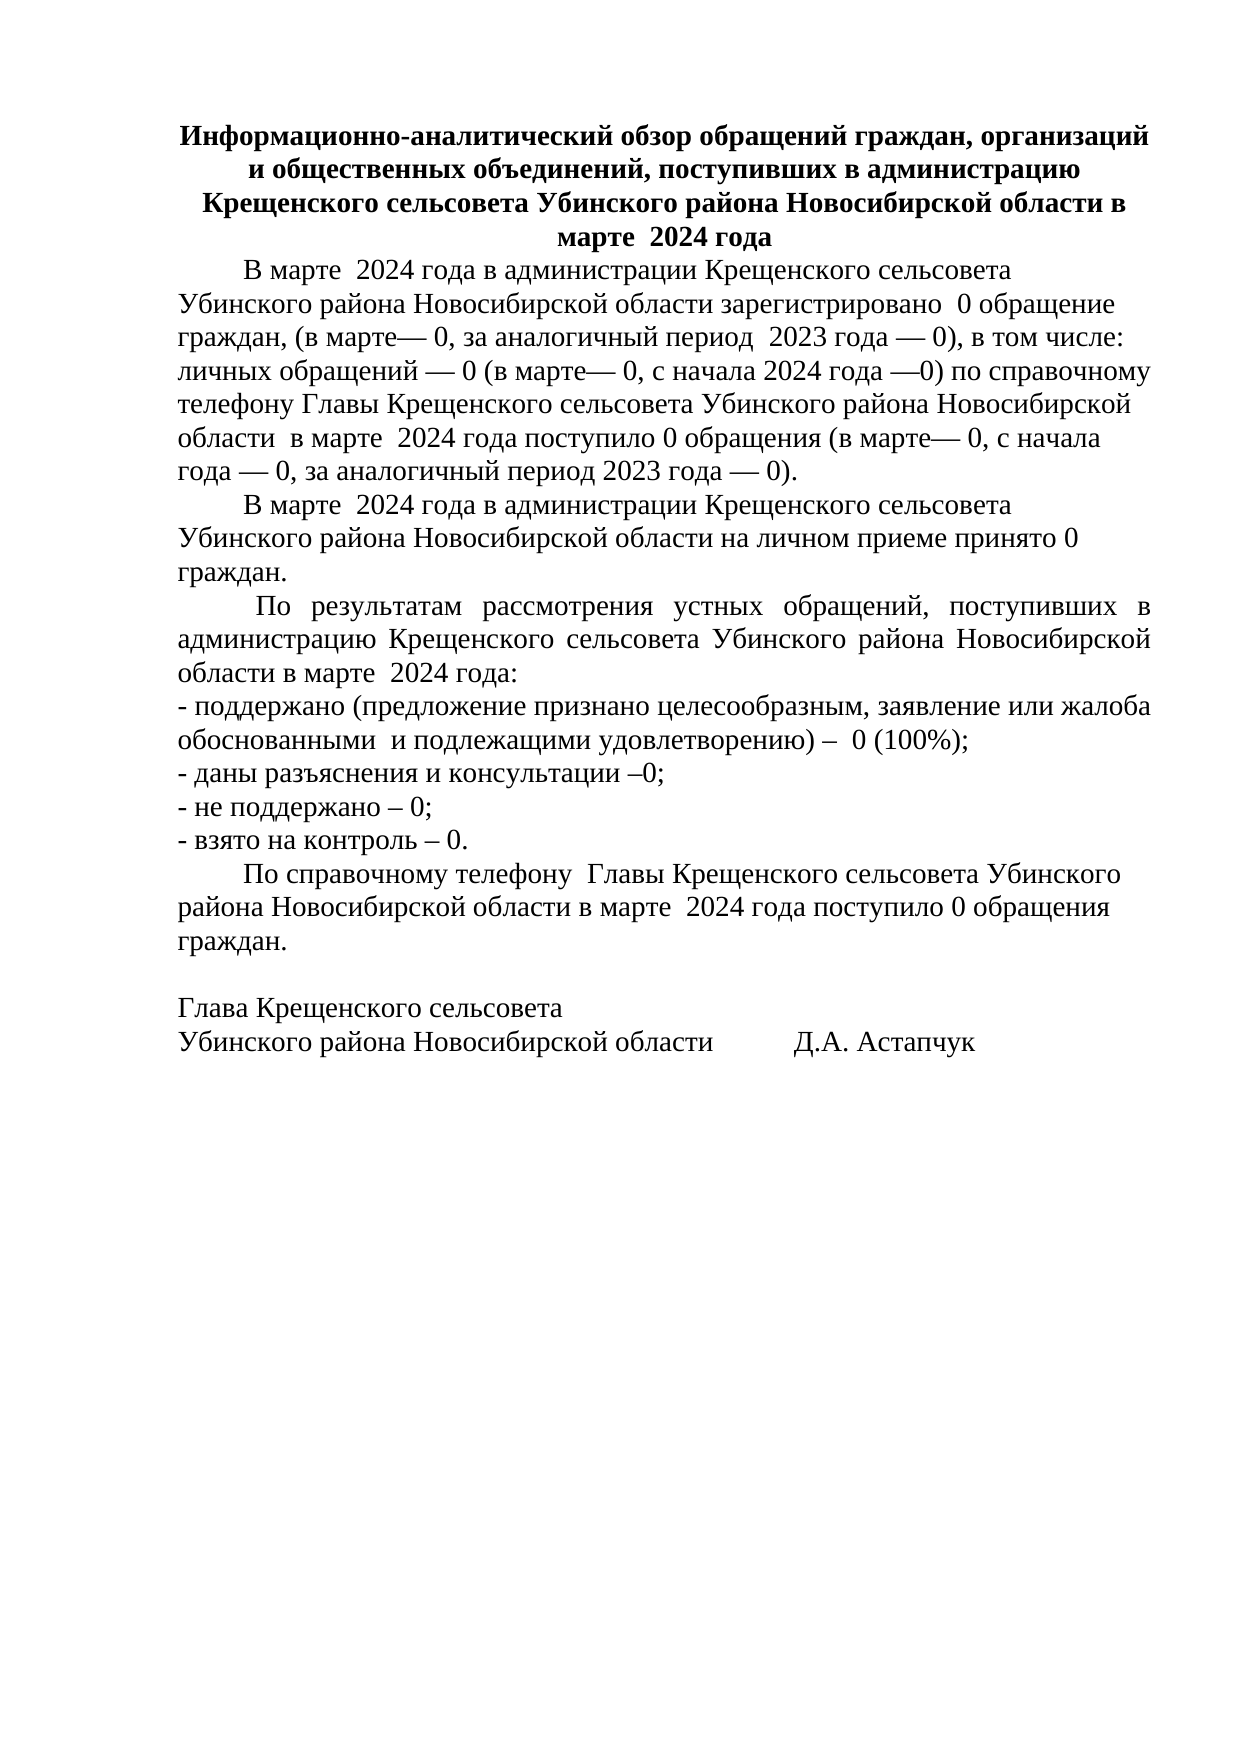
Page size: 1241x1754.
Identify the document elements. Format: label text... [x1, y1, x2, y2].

text Глава Крещенского сельсовета [177, 990, 1152, 1024]
text - не поддержано – 0; [177, 789, 1152, 822]
text Убинского района Новосибирской области Д.А. Астапчук [177, 1024, 1152, 1057]
text Информационно-аналитический обзор обращений граждан, организаций и общественных объединений, поступивших в администрацию Крещенского сельсовета Убинского района Новосибирской области в марте 2024 года [177, 118, 1152, 252]
text По результатам рассмотрения устных обращений, поступивших в администрацию Крещенского сельсовета Убинского района Новосибирской области в марте 2024 года: [177, 588, 1152, 688]
text В марте 2024 года в администрации Крещенского сельсовета Убинского района Новосибирской области зарегистрировано 0 обращение граждан, (в марте— 0, за аналогичный период 2023 года — 0), в том числе: личных обращений — 0 (в марте— 0, с начала 2024 года —0) по справочному телефону Главы Крещенского сельсовета Убинского района Новосибирской области в марте 2024 года поступило 0 обращения (в марте— 0, с начала года — 0, за аналогичный период 2023 года — 0). [177, 252, 1152, 487]
text В марте 2024 года в администрации Крещенского сельсовета Убинского района Новосибирской области на личном приеме принято 0 граждан. [177, 487, 1152, 588]
text - поддержано (предложение признано целесообразным, заявление или жалоба обоснованными и подлежащими удовлетворению) – 0 (100%); [177, 688, 1152, 755]
text - даны разъяснения и консультации –0; [177, 755, 1152, 789]
text - взято на контроль – 0. [177, 822, 1152, 856]
text По справочному телефону Главы Крещенского сельсовета Убинского района Новосибирской области в марте 2024 года поступило 0 обращения граждан. [177, 856, 1152, 957]
